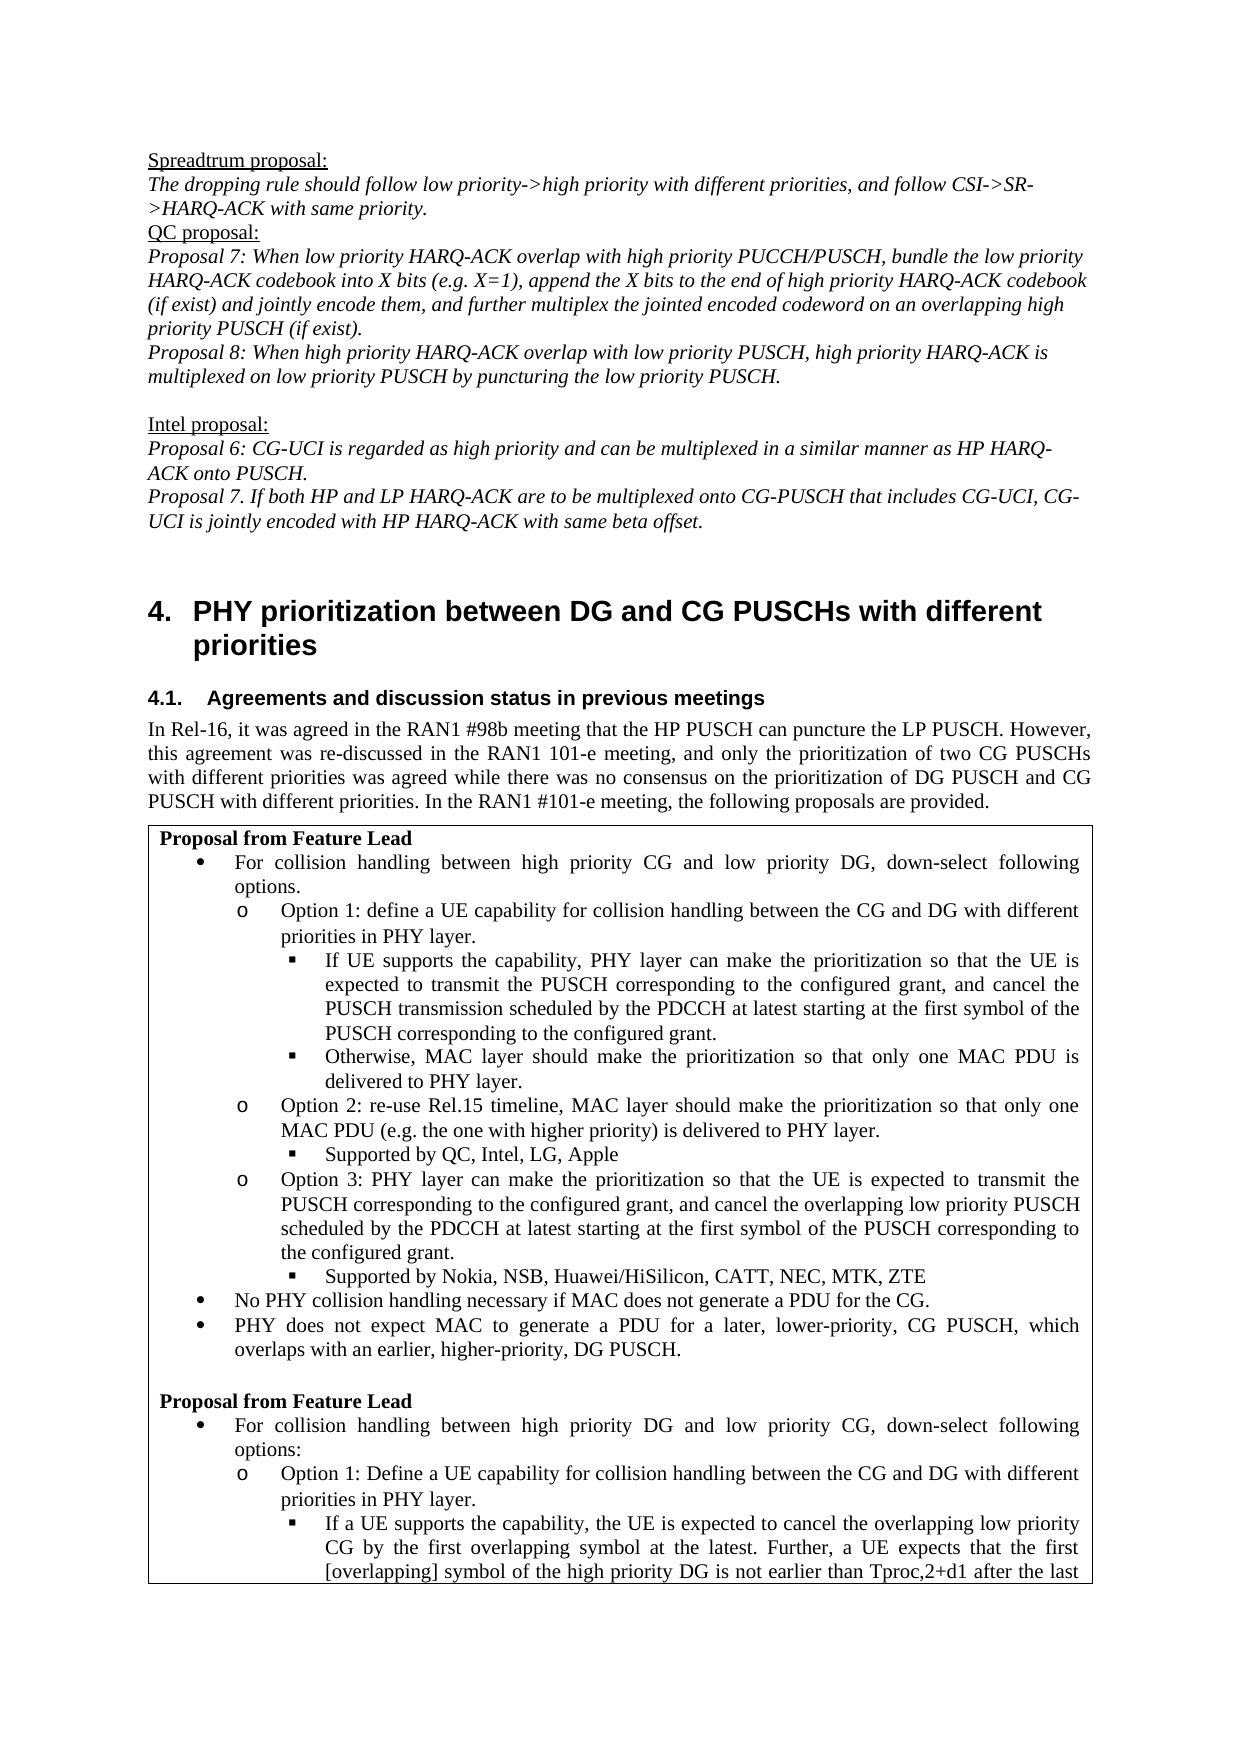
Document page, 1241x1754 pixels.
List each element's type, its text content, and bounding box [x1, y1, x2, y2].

subtitle Agreements and discussion status in previous meetings [148, 686, 1093, 710]
subtitle PHY prioritization between DG and CG PUSCHs with different priorities [148, 594, 1093, 661]
text Proposal 6: CG-UCI is regarded as high priority and can be multiplexed in a similar manner as HP HARQ-ACK onto PUSCH. [148, 436, 1093, 484]
text Proposal 7: When low priority HARQ-ACK overlap with high priority PUCCH/PUSCH, bundle the low priority HARQ-ACK codebook into X bits (e.g. X=1), append the X bits to the end of high priority HARQ-ACK codebook (if exist) and jointly encode them, and further multiplex the jointed encoded codeword on an overlapping high priority PUSCH (if exist). [148, 244, 1093, 340]
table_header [149, 826, 1092, 1583]
text Proposal 8: When high priority HARQ-ACK overlap with low priority PUSCH, high priority HARQ-ACK is multiplexed on low priority PUSCH by puncturing the low priority PUSCH. [148, 340, 1093, 388]
text Proposal 7. If both HP and LP HARQ-ACK are to be multiplexed onto CG-PUSCH that includes CG-UCI, CG-UCI is jointly encoded with HP HARQ-ACK with same beta offset. [148, 484, 1093, 533]
text In Rel-16, it was agreed in the RAN1 #98b meeting that the HP PUSCH can puncture the LP PUSCH. However, this agreement was re-discussed in the RAN1 101-e meeting, and only the prioritization of two CG PUSCHs with different priorities was agreed while there was no consensus on the prioritization of DG PUSCH and CG PUSCH with different priorities. In the RAN1 #101-e meeting, the following proposals are provided. [148, 716, 1093, 813]
